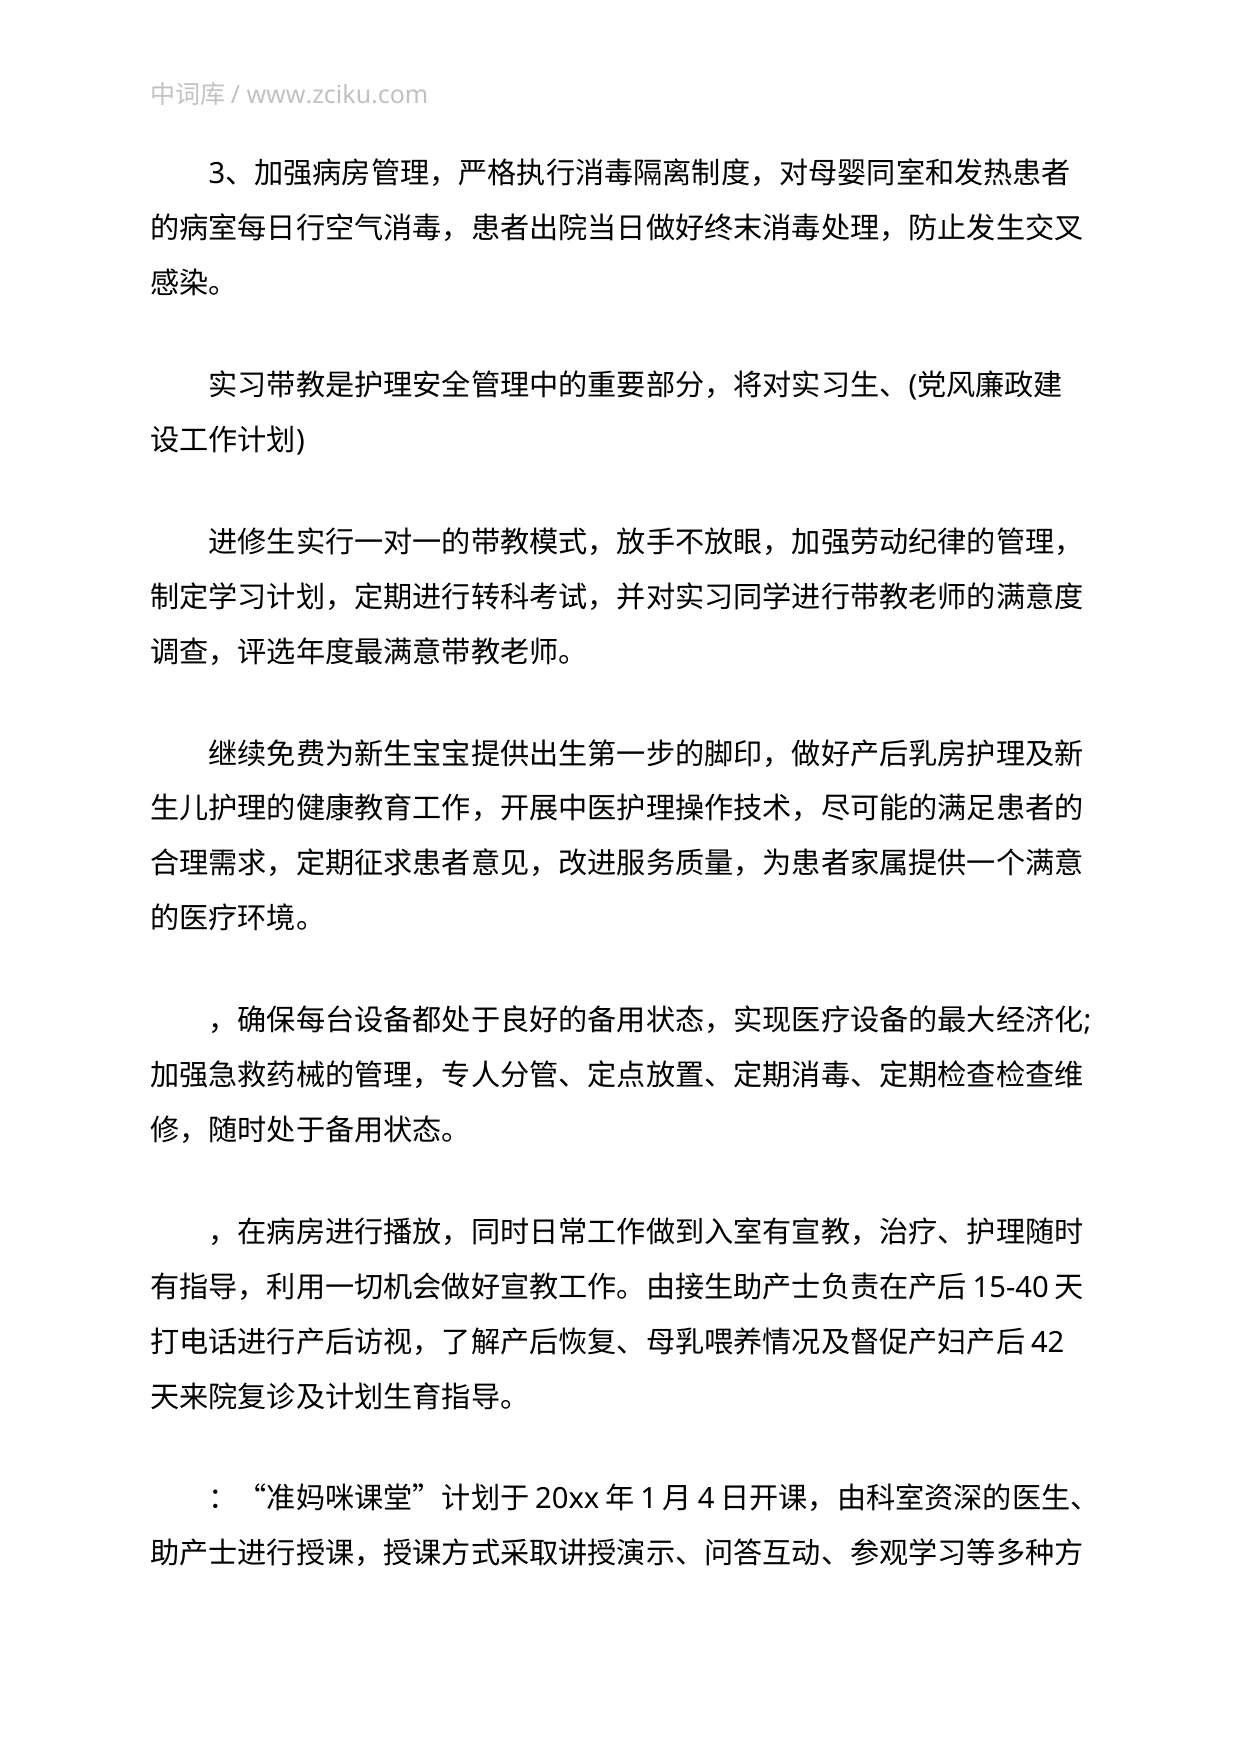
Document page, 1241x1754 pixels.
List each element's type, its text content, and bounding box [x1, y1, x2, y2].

text 继续免费为新生宝宝提供出生第一步的脚印，做好产后乳房护理及新生儿护理的健康教育工作，开展中医护理操作技术，尽可能的满足患者的合理需求，定期征求患者意见，改进服务质量，为患者家属提供一个满意的医疗环境。 [150, 730, 1090, 937]
text ，在病房进行播放，同时日常工作做到入室有宣教，治疗、护理随时有指导，利用一切机会做好宣教工作。由接生助产士负责在产后15-40天打电话进行产后访视，了解产后恢复、母乳喂养情况及督促产妇产后42天来院复诊及计划生育指导。 [150, 1208, 1090, 1416]
text 进修生实行一对一的带教模式，放手不放眼，加强劳动纪律的管理，制定学习计划，定期进行转科考试，并对实习同学进行带教老师的满意度调查，评选年度最满意带教老师。 [150, 519, 1090, 671]
text ，确保每台设备都处于良好的备用状态，实现医疗设备的最大经济化;加强急救药械的管理，专人分管、定点放置、定期消毒、定期检查检查维修，随时处于备用状态。 [150, 997, 1090, 1149]
text 实习带教是护理安全管理中的重要部分，将对实习生、(党风廉政建设工作计划) [150, 362, 1090, 459]
text 3、加强病房管理，严格执行消毒隔离制度，对母婴同室和发热患者的病室每日行空气消毒，患者出院当日做好终末消毒处理，防止发生交叉感染。 [150, 150, 1090, 302]
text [150, 1475, 1090, 1572]
